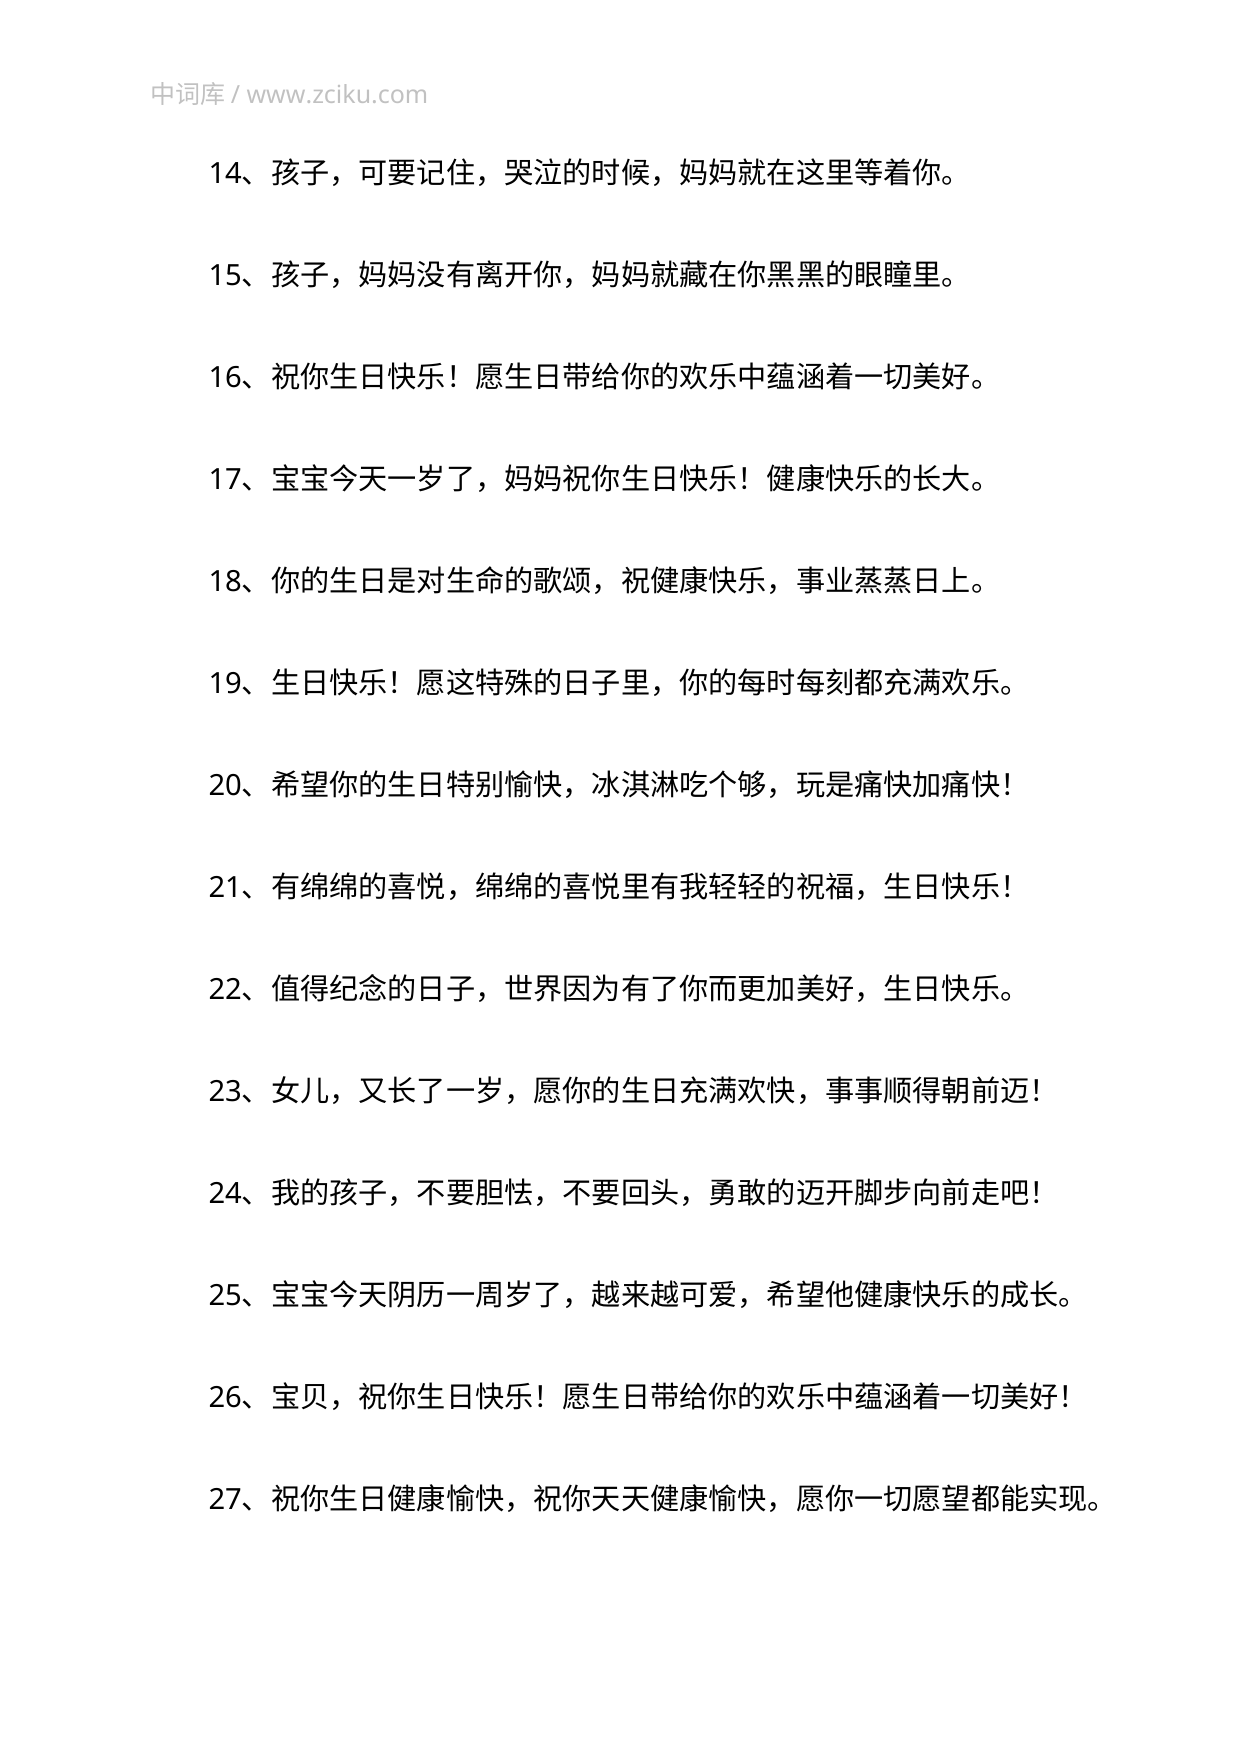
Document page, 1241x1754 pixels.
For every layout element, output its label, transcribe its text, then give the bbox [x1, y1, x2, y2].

text 16、祝你生日快乐！愿生日带给你的欢乐中蕴涵着一切美好。 [150, 354, 1090, 396]
text 27、祝你生日健康愉快，祝你天天健康愉快，愿你一切愿望都能实现。 [150, 1476, 1090, 1518]
text 19、生日快乐！愿这特殊的日子里，你的每时每刻都充满欢乐。 [150, 660, 1090, 702]
text 24、我的孩子，不要胆怯，不要回头，勇敢的迈开脚步向前走吧！ [150, 1170, 1090, 1212]
text 26、宝贝，祝你生日快乐！愿生日带给你的欢乐中蕴涵着一切美好！ [150, 1374, 1090, 1416]
text 25、宝宝今天阴历一周岁了，越来越可爱，希望他健康快乐的成长。 [150, 1272, 1090, 1314]
text 22、值得纪念的日子，世界因为有了你而更加美好，生日快乐。 [150, 966, 1090, 1008]
text 15、孩子，妈妈没有离开你，妈妈就藏在你黑黑的眼瞳里。 [150, 252, 1090, 294]
text 17、宝宝今天一岁了，妈妈祝你生日快乐！健康快乐的长大。 [150, 456, 1090, 498]
text 20、希望你的生日特别愉快，冰淇淋吃个够，玩是痛快加痛快！ [150, 762, 1090, 804]
text 21、有绵绵的喜悦，绵绵的喜悦里有我轻轻的祝福，生日快乐！ [150, 864, 1090, 906]
text 14、孩子，可要记住，哭泣的时候，妈妈就在这里等着你。 [150, 150, 1090, 192]
text 23、女儿，又长了一岁，愿你的生日充满欢快，事事顺得朝前迈！ [150, 1068, 1090, 1110]
text 18、你的生日是对生命的歌颂，祝健康快乐，事业蒸蒸日上。 [150, 558, 1090, 600]
